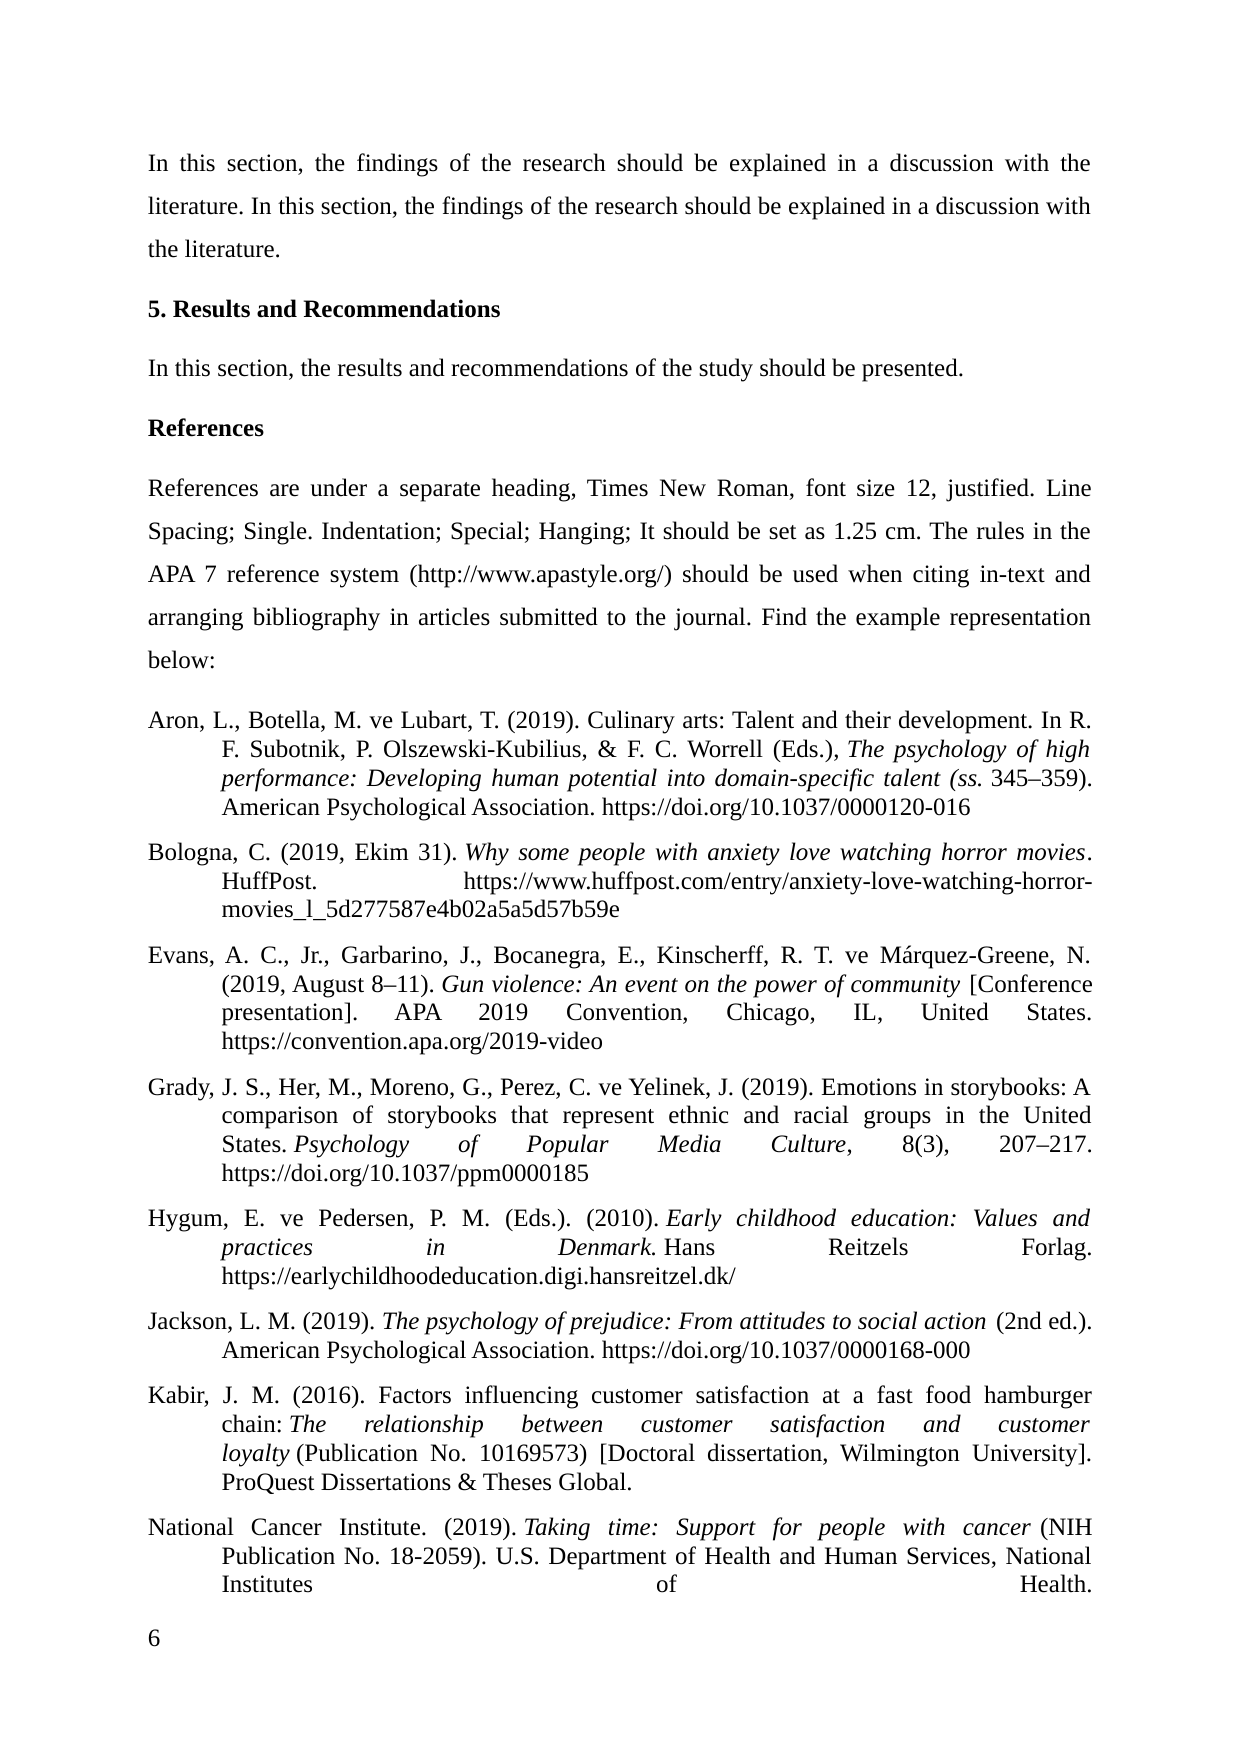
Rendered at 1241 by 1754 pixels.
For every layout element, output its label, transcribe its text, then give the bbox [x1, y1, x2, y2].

text References [148, 413, 1093, 442]
text Kabir, J. M. (2016). Factors influencing customer satisfaction at a fast food hamburger chain: The relationship between customer satisfaction and customer loyalty (Publication No. 10169573) [Doctoral dissertation, Wilmington University]. ProQuest Dissertations & Theses Global. [148, 1380, 1093, 1495]
text In this section, the findings of the research should be explained in a discussion with the literature. In this section, the findings of the research should be explained in a discussion with the literature. [148, 148, 1093, 263]
text Jackson, L. M. (2019). The psychology of prejudice: From attitudes to social action (2nd ed.). American Psychological Association. https://doi.org/10.1037/0000168-000 [148, 1306, 1093, 1364]
text 5. Results and Recommendations [148, 294, 1093, 322]
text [148, 1512, 1093, 1598]
text Grady, J. S., Her, M., Moreno, G., Perez, C. ve Yelinek, J. (2019). Emotions in storybooks: A comparison of storybooks that represent ethnic and racial groups in the United States. Psychology of Popular Media Culture, 8(3), 207–217. https://doi.org/10.1037/ppm0000185 [148, 1072, 1093, 1187]
text Hygum, E. ve Pedersen, P. M. (Eds.). (2010). Early childhood education: Values and practices in Denmark. Hans Reitzels Forlag. https://earlychildhoodeducation.digi.hansreitzel.dk/ [148, 1203, 1093, 1289]
text Aron, L., Botella, M. ve Lubart, T. (2019). Culinary arts: Talent and their development. In R. F. Subotnik, P. Olszewski-Kubilius, & F. C. Worrell (Eds.), The psychology of high performance: Developing human potential into domain-specific talent (ss. 345–359). American Psychological Association. https://doi.org/10.1037/0000120-016 [148, 705, 1093, 820]
text In this section, the results and recommendations of the study should be presented. [148, 353, 1093, 382]
text Bologna, C. (2019, Ekim 31). Why some people with anxiety love watching horror movies. HuffPost. https://www.huffpost.com/entry/anxiety-love-watching-horror-movies_l_5d277587e4b02a5a5d57b59e [148, 837, 1093, 923]
text References are under a separate heading, Times New Roman, font size 12, justified. Line Spacing; Single. Indentation; Special; Hanging; It should be set as 1.25 cm. The rules in the APA 7 reference system (http://www.apastyle.org/) should be used when citing in-text and arranging bibliography in articles submitted to the journal. Find the example representation below: [148, 473, 1093, 674]
text Evans, A. C., Jr., Garbarino, J., Bocanegra, E., Kinscherff, R. T. ve Márquez-Greene, N. (2019, August 8–11). Gun violence: An event on the power of community [Conference presentation]. APA 2019 Convention, Chicago, IL, United States. https://convention.apa.org/2019-video [148, 940, 1093, 1055]
